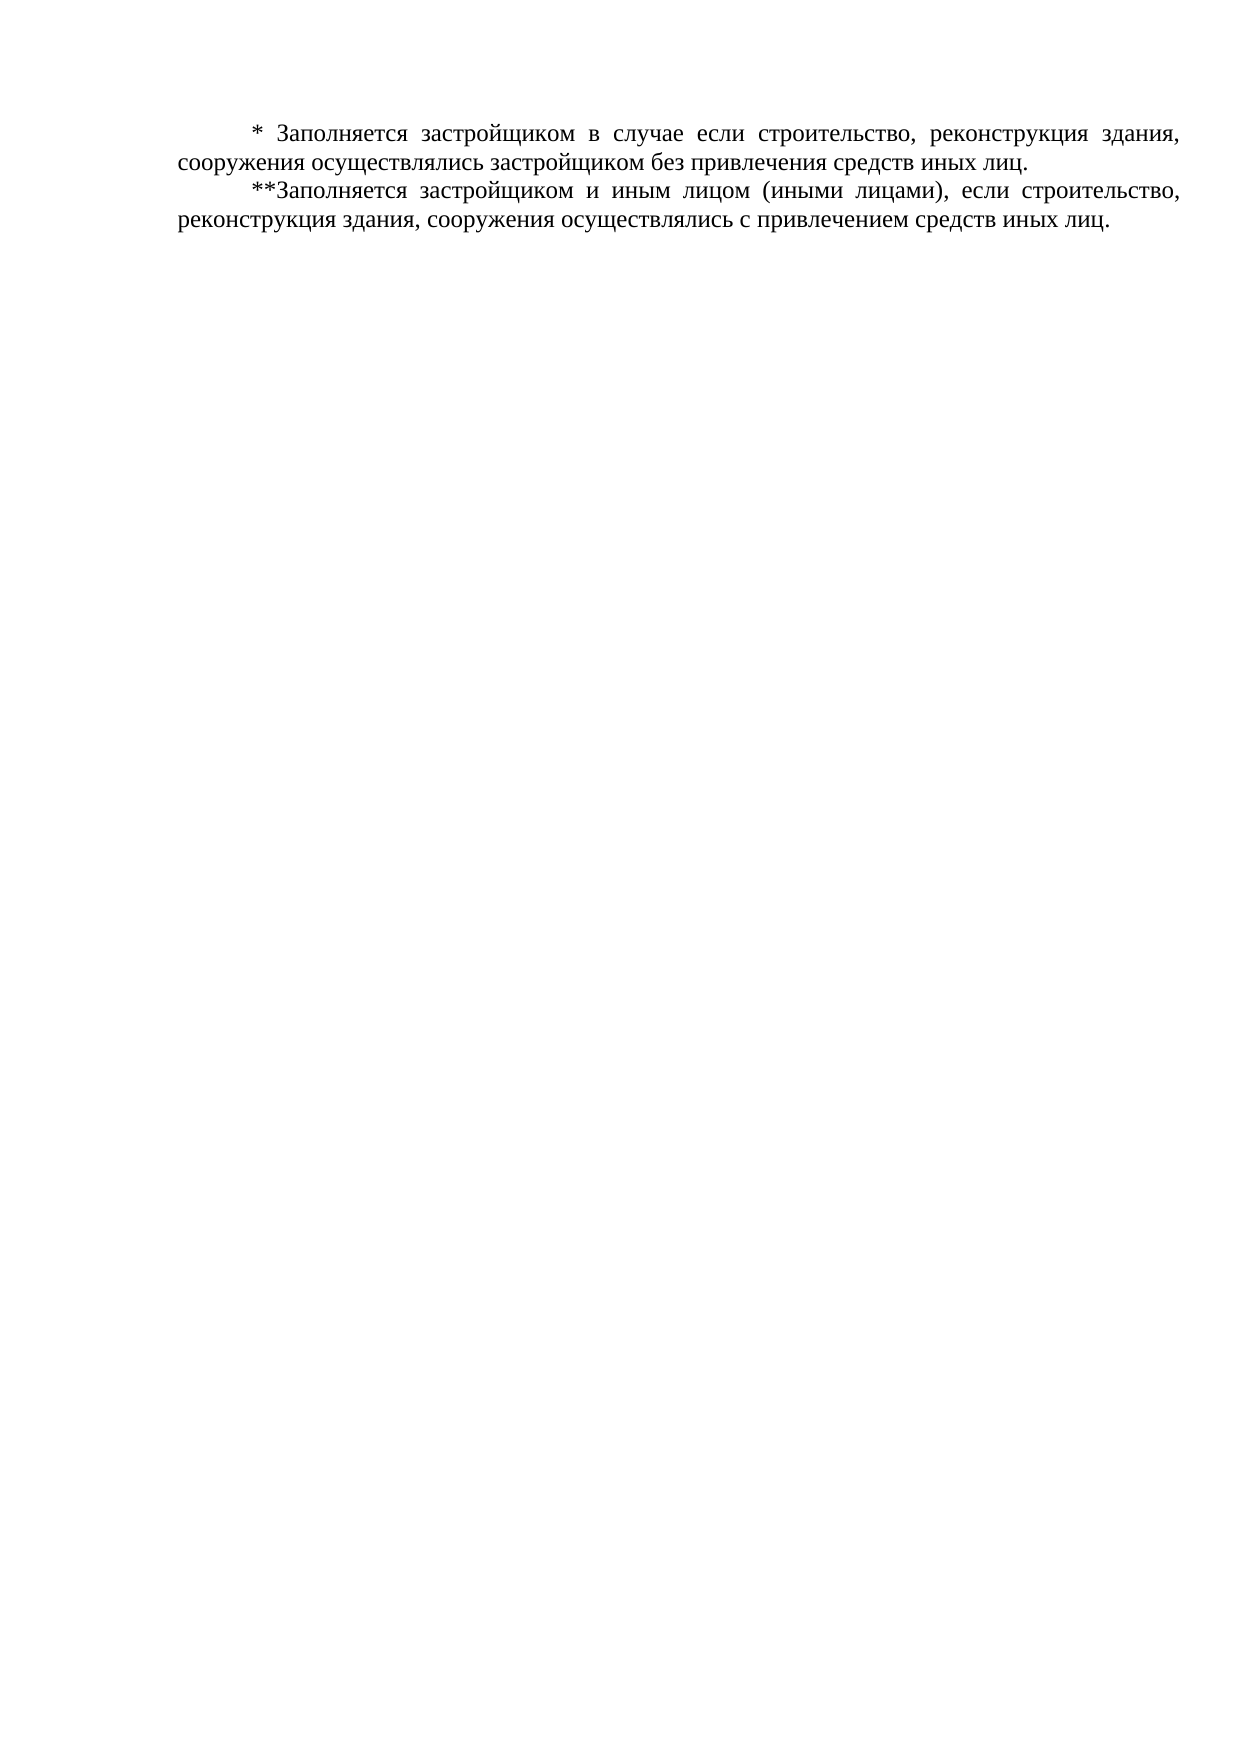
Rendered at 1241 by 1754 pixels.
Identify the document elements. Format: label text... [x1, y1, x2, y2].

text **Заполняется застройщиком и иным лицом (иными лицами), если строительство, реконструкция здания, сооружения осуществлялись с привлечением средств иных лиц. [177, 176, 1181, 233]
text * Заполняется застройщиком в случае если строительство, реконструкция здания, сооружения осуществлялись застройщиком без привлечения средств иных лиц. [177, 118, 1181, 176]
